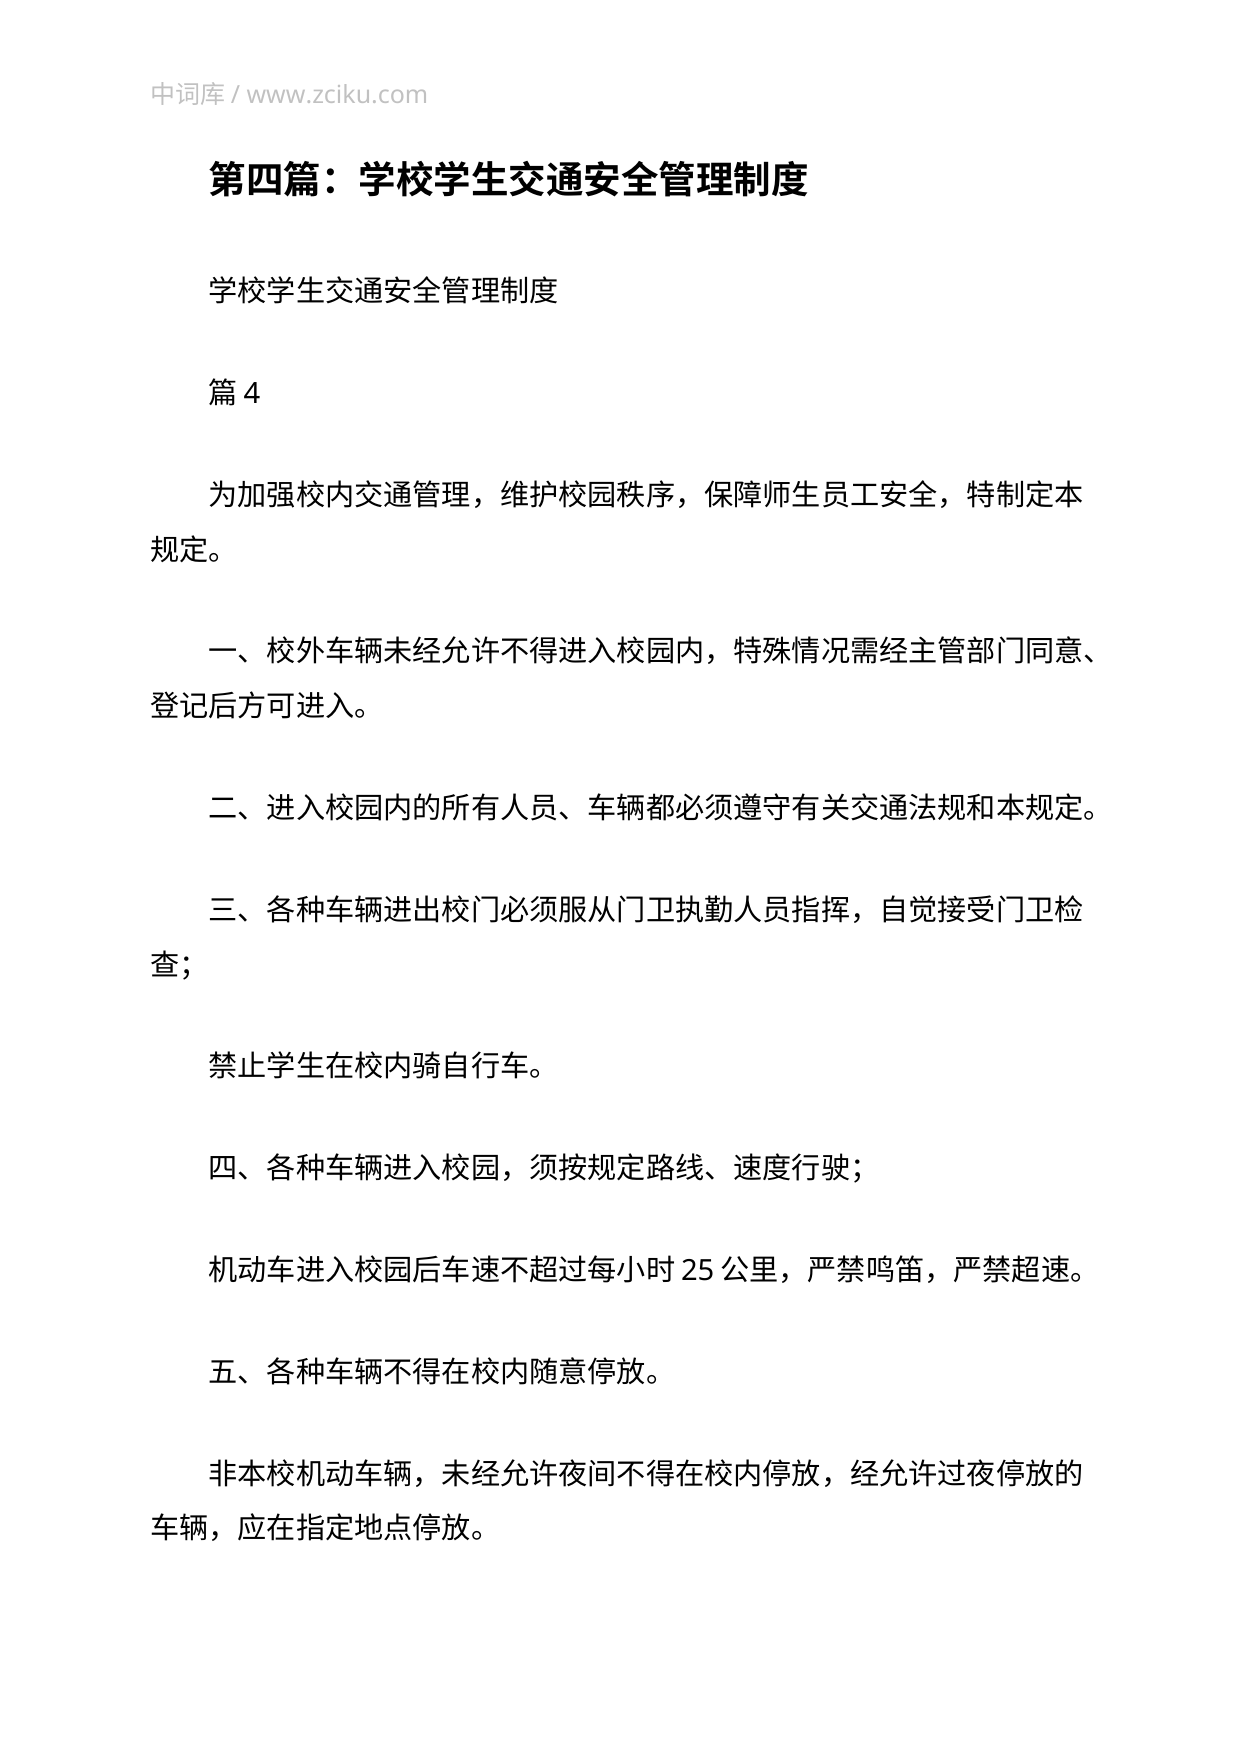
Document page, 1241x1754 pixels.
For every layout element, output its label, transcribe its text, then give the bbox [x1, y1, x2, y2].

text 禁止学生在校内骑自行车。 [150, 1043, 1090, 1085]
text 非本校机动车辆，未经允许夜间不得在校内停放，经允许过夜停放的车辆，应在指定地点停放。 [150, 1450, 1090, 1547]
text 四、各种车辆进入校园，须按规定路线、速度行驶； [150, 1145, 1090, 1187]
text 一、校外车辆未经允许不得进入校园内，特殊情况需经主管部门同意、登记后方可进入。 [150, 628, 1090, 725]
text 为加强校内交通管理，维护校园秩序，保障师生员工安全，特制定本规定。 [150, 471, 1090, 568]
text 二、进入校园内的所有人员、车辆都必须遵守有关交通法规和本规定。 [150, 784, 1090, 827]
text 第四篇：学校学生交通安全管理制度 [150, 150, 1090, 204]
text 五、各种车辆不得在校内随意停放。 [150, 1348, 1090, 1391]
text 机动车进入校园后车速不超过每小时25公里，严禁鸣笛，严禁超速。 [150, 1246, 1090, 1289]
text 三、各种车辆进出校门必须服从门卫执勤人员指挥，自觉接受门卫检查； [150, 886, 1090, 983]
text 学校学生交通安全管理制度 [150, 267, 1090, 310]
text 篇4 [150, 369, 1090, 412]
